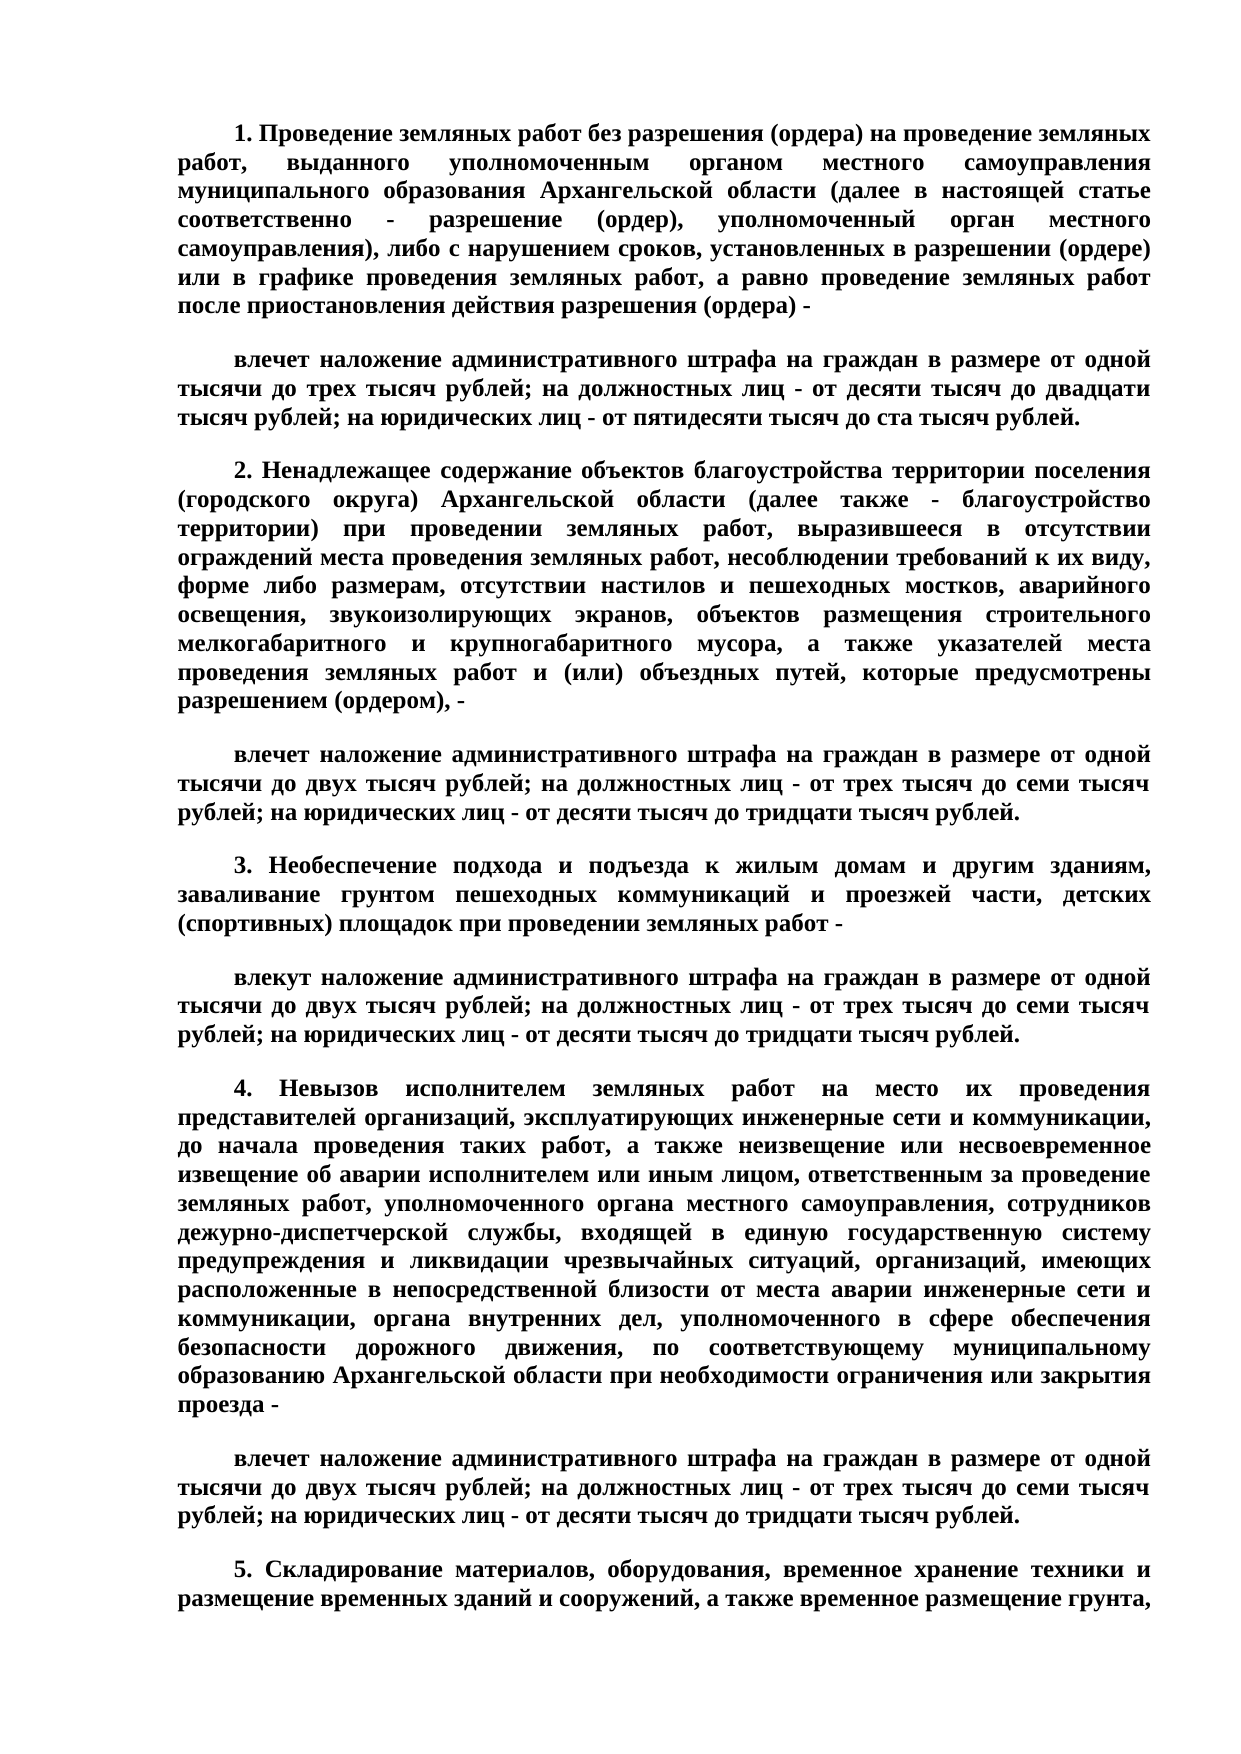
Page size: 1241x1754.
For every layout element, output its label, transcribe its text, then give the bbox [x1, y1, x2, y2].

text влечет наложение административного штрафа на граждан в размере от одной тысячи до трех тысяч рублей; на должностных лиц - от десяти тысяч до двадцати тысяч рублей; на юридических лиц - от пятидесяти тысяч до ста тысяч рублей. [177, 344, 1152, 431]
text 2. Ненадлежащее содержание объектов благоустройства территории поселения (городского округа) Архангельской области (далее также - благоустройство территории) при проведении земляных работ, выразившееся в отсутствии ограждений места проведения земляных работ, несоблюдении требований к их виду, форме либо размерам, отсутствии настилов и пешеходных мостков, аварийного освещения, звукоизолирующих экранов, объектов размещения строительного мелкогабаритного и крупногабаритного мусора, а также указателей места проведения земляных работ и (или) объездных путей, которые предусмотрены разрешением (ордером), - [177, 456, 1152, 714]
text влечет наложение административного штрафа на граждан в размере от одной тысячи до двух тысяч рублей; на должностных лиц - от трех тысяч до семи тысяч рублей; на юридических лиц - от десяти тысяч до тридцати тысяч рублей. [177, 1443, 1152, 1529]
text 3. Необеспечение подхода и подъезда к жилым домам и другим зданиям, заваливание грунтом пешеходных коммуникаций и проезжей части, детских (спортивных) площадок при проведении земляных работ - [177, 851, 1152, 937]
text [177, 1554, 1152, 1612]
text влечет наложение административного штрафа на граждан в размере от одной тысячи до двух тысяч рублей; на должностных лиц - от трех тысяч до семи тысяч рублей; на юридических лиц - от десяти тысяч до тридцати тысяч рублей. [177, 739, 1152, 826]
text 1. Проведение земляных работ без разрешения (ордера) на проведение земляных работ, выданного уполномоченным органом местного самоуправления муниципального образования Архангельской области (далее в настоящей статье соответственно - разрешение (ордер), уполномоченный орган местного самоуправления), либо с нарушением сроков, установленных в разрешении (ордере) или в графике проведения земляных работ, а равно проведение земляных работ после приостановления действия разрешения (ордера) - [177, 118, 1152, 319]
text 4. Невызов исполнителем земляных работ на место их проведения представителей организаций, эксплуатирующих инженерные сети и коммуникации, до начала проведения таких работ, а также неизвещение или несвоевременное извещение об аварии исполнителем или иным лицом, ответственным за проведение земляных работ, уполномоченного органа местного самоуправления, сотрудников дежурно-диспетчерской службы, входящей в единую государственную систему предупреждения и ликвидации чрезвычайных ситуаций, организаций, имеющих расположенные в непосредственной близости от места аварии инженерные сети и коммуникации, органа внутренних дел, уполномоченного в сфере обеспечения безопасности дорожного движения, по соответствующему муниципальному образованию Архангельской области при необходимости ограничения или закрытия проезда - [177, 1073, 1152, 1418]
text влекут наложение административного штрафа на граждан в размере от одной тысячи до двух тысяч рублей; на должностных лиц - от трех тысяч до семи тысяч рублей; на юридических лиц - от десяти тысяч до тридцати тысяч рублей. [177, 962, 1152, 1048]
